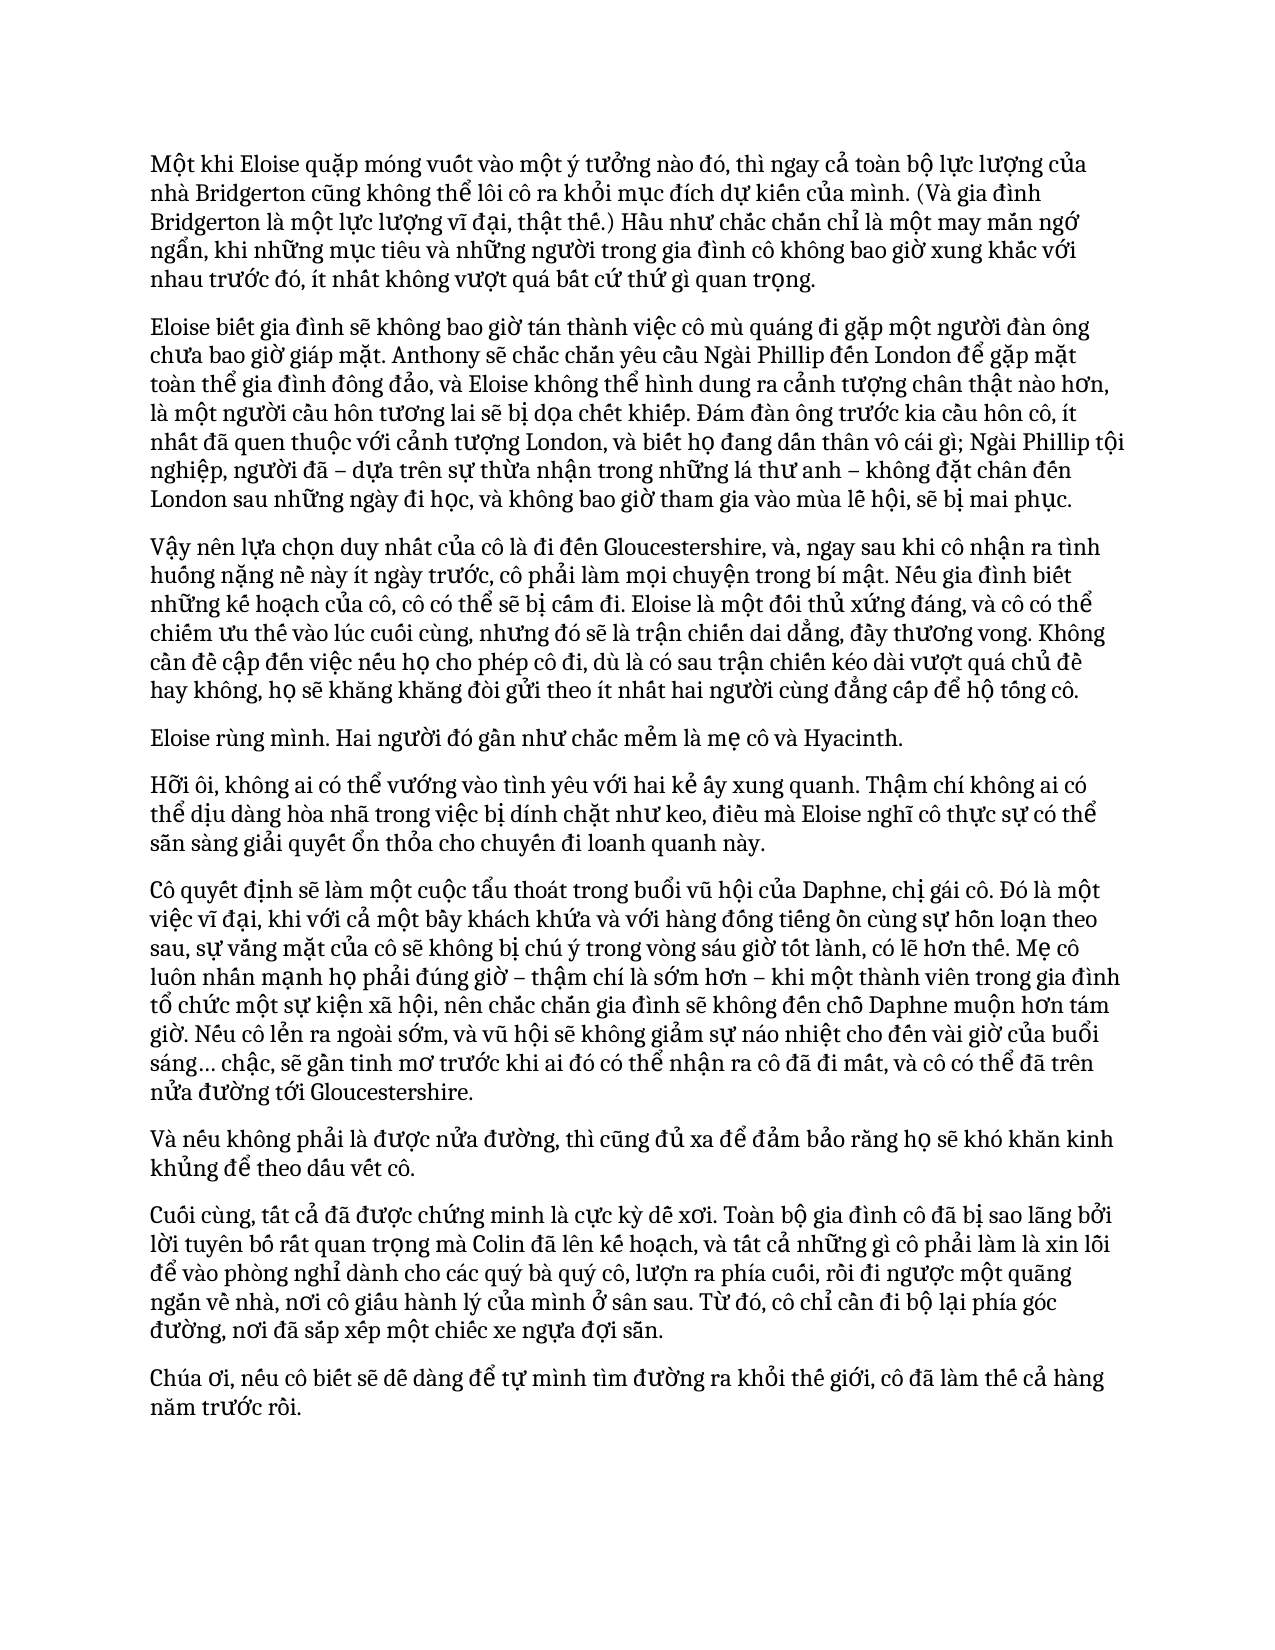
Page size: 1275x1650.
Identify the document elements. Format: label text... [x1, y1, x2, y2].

text Eloise biết gia đình sẽ không bao giờ tán thành việc cô mù quáng đi gặp một người đàn ông chưa bao giờ giáp mặt. Anthony sẽ chắc chắn yêu cầu Ngài Phillip đến London để gặp mặt toàn thể gia đình đông đảo, và Eloise không thể hình dung ra cảnh tượng chân thật nào hơn, là một người cầu hôn tương lai sẽ bị dọa chết khiếp. Đám đàn ông trước kia cầu hôn cô, ít nhất đã quen thuộc với cảnh tượng London, và biết họ đang dấn thân vô cái gì; Ngài Phillip tội nghiệp, người đã – dựa trên sự thừa nhận trong những lá thư anh – không đặt chân đến London sau những ngày đi học, và không bao giờ tham gia vào mùa lễ hội, sẽ bị mai phục. [150, 312, 1125, 514]
text Chúa ơi, nếu cô biết sẽ dễ dàng để tự mình tìm đường ra khỏi thế giới, cô đã làm thế cả hàng năm trước rồi. [150, 1364, 1125, 1421]
text Eloise rùng mình. Hai người đó gần như chắc mẻm là mẹ cô và Hyacinth. [150, 724, 1125, 752]
text Cuối cùng, tất cả đã được chứng minh là cực kỳ dễ xơi. Toàn bộ gia đình cô đã bị sao lãng bởi lời tuyên bố rất quan trọng mà Colin đã lên kế hoạch, và tất cả những gì cô phải làm là xin lỗi để vào phòng nghỉ dành cho các quý bà quý cô, lượn ra phía cuối, rồi đi ngược một quãng ngắn về nhà, nơi cô giấu hành lý của mình ở sân sau. Từ đó, cô chỉ cần đi bộ lại phía góc đường, nơi đã sắp xếp một chiếc xe ngựa đợi sẵn. [150, 1201, 1125, 1345]
text Vậy nên lựa chọn duy nhất của cô là đi đến Gloucestershire, và, ngay sau khi cô nhận ra tình huống nặng nề này ít ngày trước, cô phải làm mọi chuyện trong bí mật. Nếu gia đình biết những kế hoạch của cô, cô có thể sẽ bị cấm đi. Eloise là một đối thủ xứng đáng, và cô có thể chiếm ưu thế vào lúc cuối cùng, nhưng đó sẽ là trận chiến dai dẳng, đầy thương vong. Không cần đề cập đến việc nếu họ cho phép cô đi, dù là có sau trận chiến kéo dài vượt quá chủ đề hay không, họ sẽ khăng khăng đòi gửi theo ít nhất hai người cùng đẳng cấp để hộ tống cô. [150, 532, 1125, 705]
text Một khi Eloise quặp móng vuốt vào một ý tưởng nào đó, thì ngay cả toàn bộ lực lượng của nhà Bridgerton cũng không thể lôi cô ra khỏi mục đích dự kiến của mình. (Và gia đình Bridgerton là một lực lượng vĩ đại, thật thế.) Hầu như chắc chắn chỉ là một may mắn ngớ ngẩn, khi những mục tiêu và những người trong gia đình cô không bao giờ xung khắc với nhau trước đó, ít nhất không vượt quá bất cứ thứ gì quan trọng. [150, 150, 1125, 294]
text Cô quyết định sẽ làm một cuộc tẩu thoát trong buổi vũ hội của Daphne, chị gái cô. Đó là một việc vĩ đại, khi với cả một bầy khách khứa và với hàng đống tiếng ồn cùng sự hỗn loạn theo sau, sự vắng mặt của cô sẽ không bị chú ý trong vòng sáu giờ tốt lành, có lẽ hơn thế. Mẹ cô luôn nhấn mạnh họ phải đúng giờ – thậm chí là sớm hơn – khi một thành viên trong gia đình tổ chức một sự kiện xã hội, nên chắc chắn gia đình sẽ không đến chỗ Daphne muộn hơn tám giờ. Nếu cô lẻn ra ngoài sớm, và vũ hội sẽ không giảm sự náo nhiệt cho đến vài giờ của buổi sáng… chậc, sẽ gần tinh mơ trước khi ai đó có thể nhận ra cô đã đi mất, và cô có thể đã trên nửa đường tới Gloucestershire. [150, 876, 1125, 1106]
text Và nếu không phải là được nửa đường, thì cũng đủ xa để đảm bảo rằng họ sẽ khó khăn kinh khủng để theo dấu vết cô. [150, 1125, 1125, 1182]
text Hỡi ôi, không ai có thể vướng vào tình yêu với hai kẻ ấy xung quanh. Thậm chí không ai có thể dịu dàng hòa nhã trong việc bị dính chặt như keo, điều mà Eloise nghĩ cô thực sự có thể sẵn sàng giải quyết ổn thỏa cho chuyến đi loanh quanh này. [150, 771, 1125, 857]
